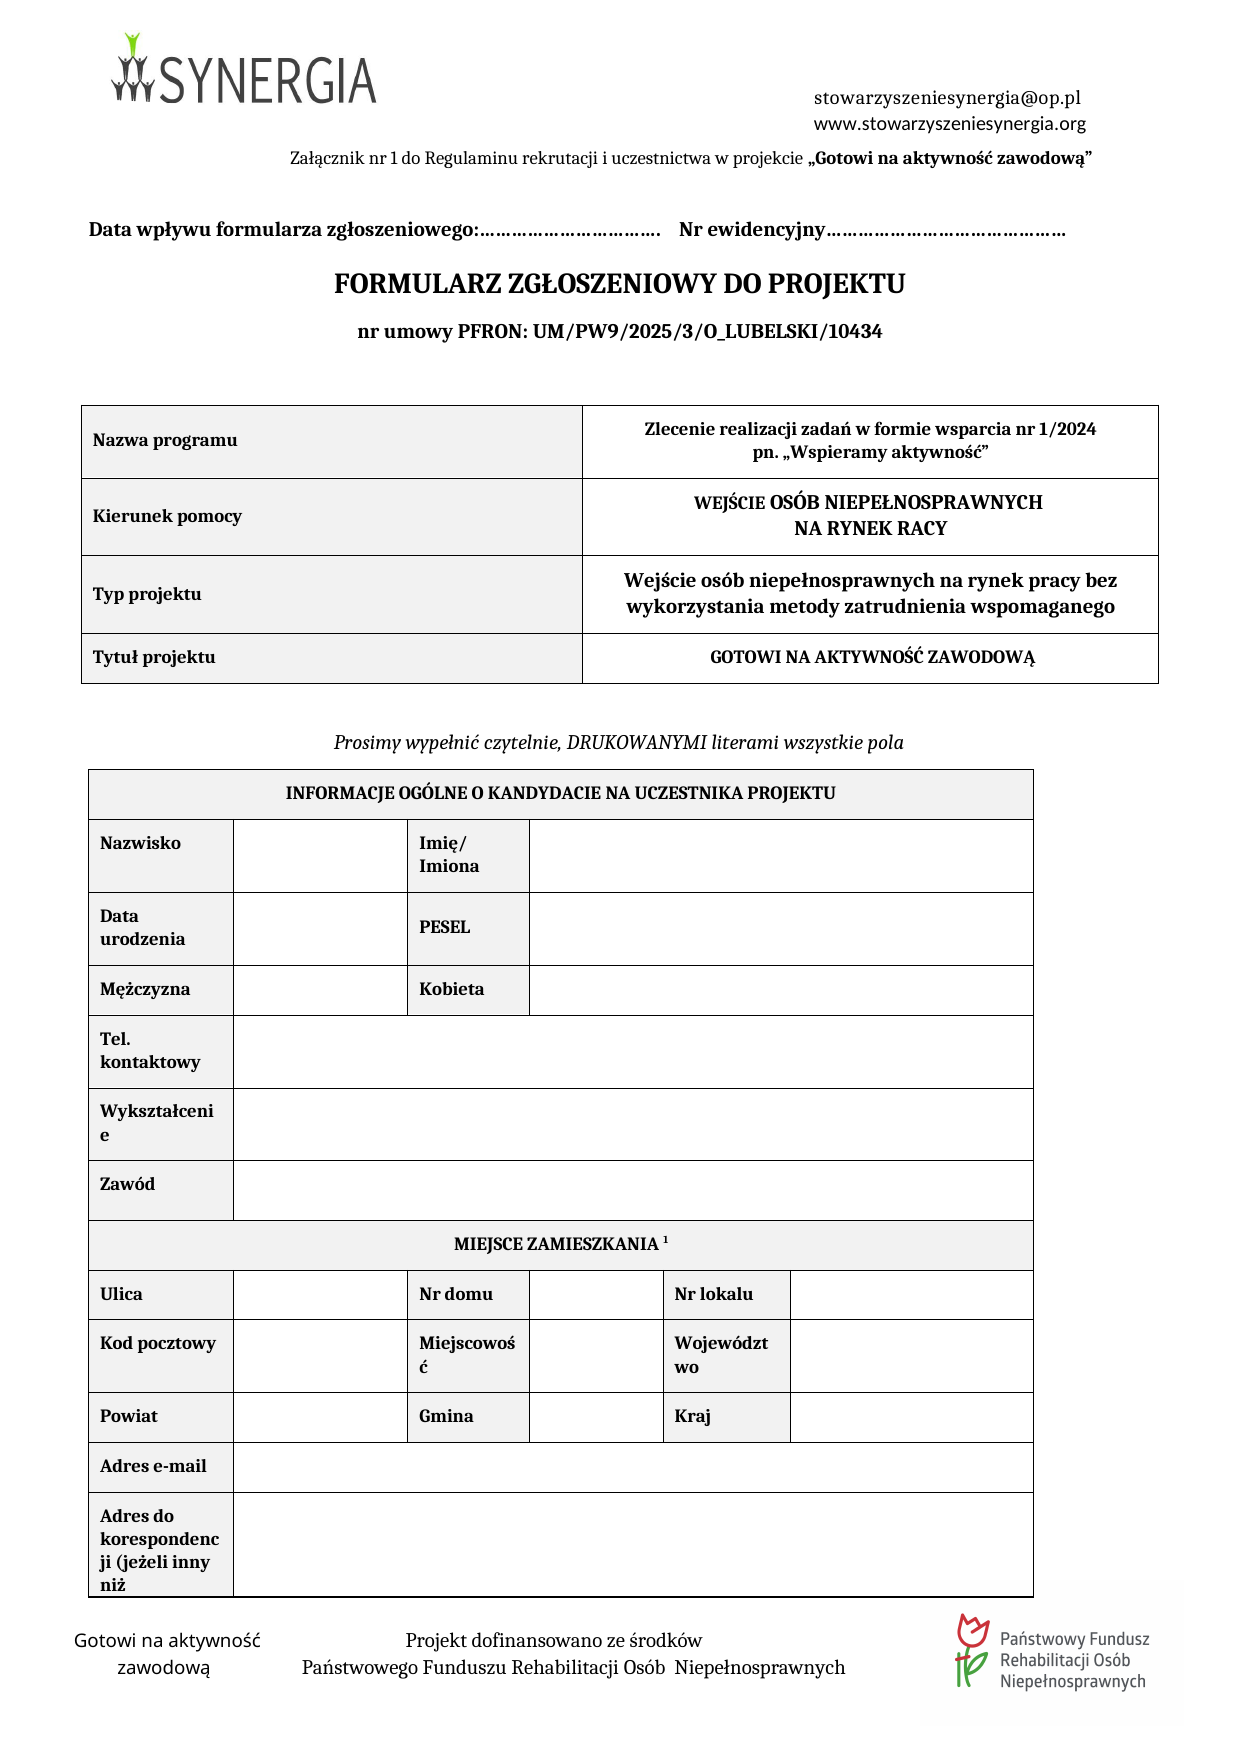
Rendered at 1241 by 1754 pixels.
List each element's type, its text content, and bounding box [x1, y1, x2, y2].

table_cell [791, 1271, 1033, 1319]
table_cell Mężczyzna [89, 966, 233, 1014]
table_cell [791, 1320, 1033, 1392]
table_cell [234, 1016, 1033, 1087]
table_cell [234, 1089, 1033, 1160]
table_cell [234, 1493, 1033, 1596]
text FORMULARZ ZGŁOSZENIOWY DO PROJEKTU [148, 267, 1093, 300]
table_cell Zawód [89, 1161, 233, 1220]
table_cell [234, 1271, 407, 1319]
table_cell Kraj [664, 1393, 790, 1442]
table_cell Wejście osób niepełnosprawnych na rynek pracy bez wykorzystania metody zatrudnienia wspomaganego [583, 556, 1158, 633]
table_cell [234, 820, 407, 892]
table_cell Ulica [89, 1271, 233, 1319]
table_cell WEJŚCIE OSÓB NIEPEŁNOSPRAWNYCH NA RYNEK RACY [583, 479, 1158, 555]
text nr umowy PFRON: UM/PW9/2025/3/O_LUBELSKI/10434 [148, 319, 1093, 343]
table_cell Imię/Imiona [408, 820, 529, 892]
table_cell Data urodzenia [89, 893, 233, 965]
table_cell Kierunek pomocy [82, 479, 582, 555]
table_cell Tytuł projektu [82, 634, 582, 683]
table_cell [530, 1320, 663, 1392]
table_cell Miejscowość [408, 1320, 529, 1392]
table_cell PESEL [408, 893, 529, 965]
table_cell Kobieta [408, 966, 529, 1014]
picture [920, 1580, 1184, 1726]
text Prosimy wypełnić czytelnie, DRUKOWANYMI literami wszystkie pola [148, 731, 1093, 755]
table_cell Nazwisko [89, 820, 233, 892]
table_cell [234, 1161, 1033, 1220]
table_header Nazwa programu [82, 406, 582, 477]
table_cell [791, 1393, 1033, 1442]
table_cell [530, 1393, 663, 1442]
table_cell [234, 1443, 1033, 1492]
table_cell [89, 1493, 233, 1596]
table_cell [530, 893, 1033, 965]
text Załącznik nr 1 do Regulaminu rekrutacji i uczestnictwa w projekcie „Gotowi na aktywność zawodową” [88, 148, 1093, 169]
table_cell Adres e-mail [89, 1443, 233, 1492]
table_header INFORMACJE OGÓLNE O KANDYDACIE NA UCZESTNIKA PROJEKTU [89, 770, 1033, 819]
table_cell [530, 1271, 663, 1319]
table_header Zlecenie realizacji zadań w formie wsparcia nr 1/2024 pn. „Wspieramy aktywność” [583, 406, 1158, 477]
table_cell Powiat [89, 1393, 233, 1442]
table_cell Gmina [408, 1393, 529, 1442]
table_cell [234, 1320, 407, 1392]
table_cell Tel. kontaktowy [89, 1016, 233, 1087]
table_cell [530, 820, 1033, 892]
table_cell Kod pocztowy [89, 1320, 233, 1392]
table_cell MIEJSCE ZAMIESZKANIA 1 [89, 1221, 1033, 1270]
table_cell [234, 966, 407, 1014]
table_cell Typ projektu [82, 556, 582, 633]
table_cell [530, 966, 1033, 1014]
table_cell Wykształcenie [89, 1089, 233, 1160]
table_cell [234, 1393, 407, 1442]
table_cell Województwo [664, 1320, 790, 1392]
table_cell GOTOWI NA AKTYWNOŚĆ ZAWODOWĄ [583, 634, 1158, 683]
table_cell Nr domu [408, 1271, 529, 1319]
text Data wpływu formularza zgłoszeniowego:……………………………. Nr ewidencyjny……………………………………… [88, 218, 1093, 242]
table_cell [234, 893, 407, 965]
table_cell Nr lokalu [664, 1271, 790, 1319]
